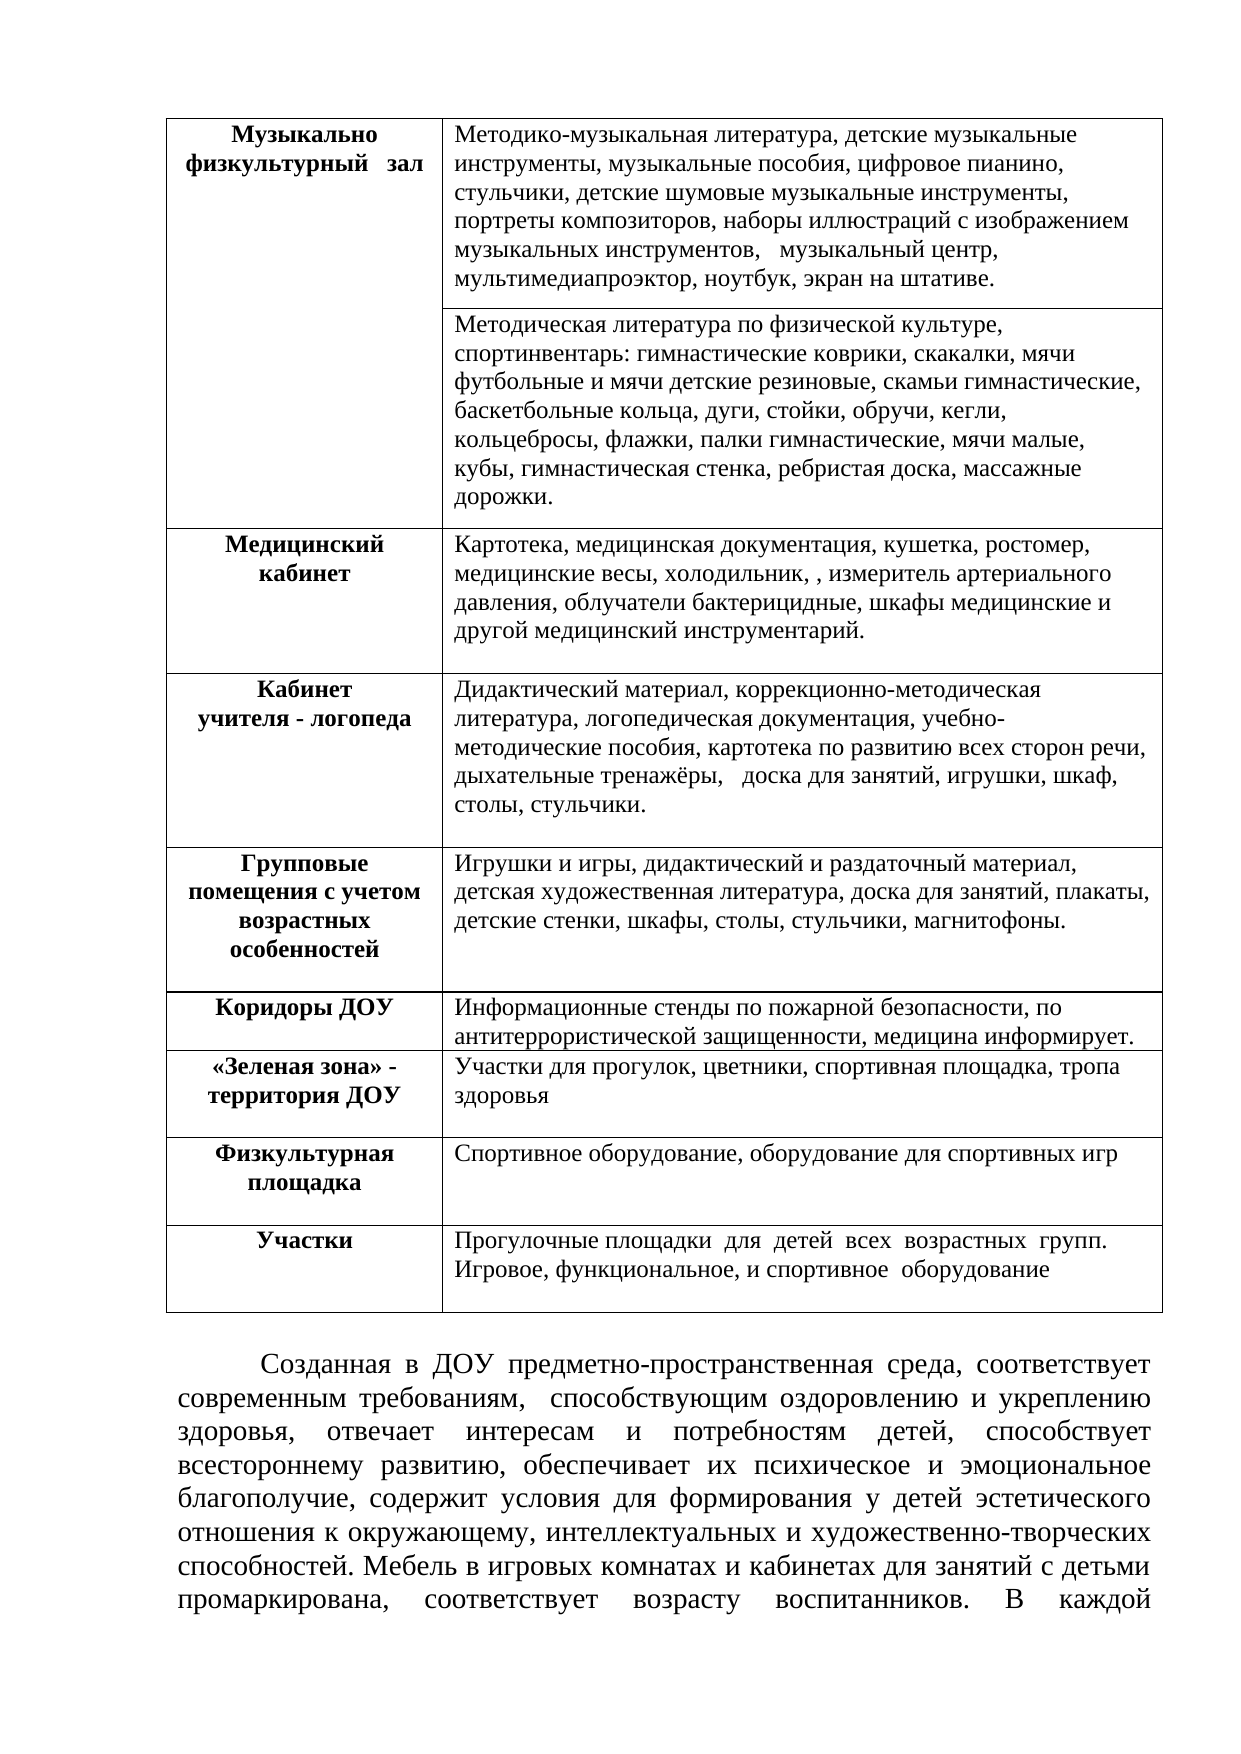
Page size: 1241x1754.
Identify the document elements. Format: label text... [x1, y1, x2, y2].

table_cell Участки [167, 1226, 442, 1312]
table_cell Картотека, медицинская документация, кушетка, ростомер, медицинские весы, холодильник, , измеритель артериального давления, облучатели бактерицидные, шкафы медицинские и другой медицинский инструментарий. [443, 529, 1162, 673]
table_cell Методическая литература по физической культуре, спортинвентарь: гимнастические коврики, скакалки, мячи футбольные и мячи детские резиновые, скамьи гимнастические, баскетбольные кольца, дуги, стойки, обручи, кегли, кольцебросы, флажки, палки гимнастические, мячи малые, кубы, гимнастическая стенка, ребристая доска, массажные дорожки. [443, 309, 1162, 528]
table_cell Коридоры ДОУ [167, 993, 442, 1050]
table_cell Методико-музыкальная литература, детские музыкальные инструменты, музыкальные пособия, цифровое пианино, стульчики, детские шумовые музыкальные инструменты, портреты композиторов, наборы иллюстраций с изображением музыкальных инструментов, музыкальный центр, мультимедиапроэктор, ноутбук, экран на штативе. [443, 119, 1162, 308]
table_cell Музыкально физкультурный зал [167, 119, 442, 528]
table_cell «Зеленая зона» - территория ДОУ [167, 1051, 442, 1137]
table_cell Медицинский кабинет [167, 529, 442, 673]
table_cell Дидактический материал, коррекционно-методическая литература, логопедическая документация, учебно-методические пособия, картотека по развитию всех сторон речи, дыхательные тренажёры, доска для занятий, игрушки, шкаф, столы, стульчики. [443, 674, 1162, 847]
table_cell Спортивное оборудование, оборудование для спортивных игр [443, 1138, 1162, 1224]
table_cell Игрушки и игры, дидактический и раздаточный материал, детская художественная литература, доска для занятий, плакаты, детские стенки, шкафы, столы, стульчики, магнитофоны. [443, 848, 1162, 991]
table_cell Участки для прогулок, цветники, спортивная площадка, тропа здоровья [443, 1051, 1162, 1137]
table_cell Кабинет учителя - логопеда [167, 674, 442, 847]
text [177, 1346, 1152, 1615]
table_cell Групповые помещения с учетом возрастных особенностей [167, 848, 442, 991]
table_cell Физкультурная площадка [167, 1138, 442, 1224]
table_cell Прогулочные площадки для детей всех возрастных групп. Игровое, функциональное, и спортивное оборудование [443, 1226, 1162, 1312]
table_cell Информационные стенды по пожарной безопасности, по антитеррористической защищенности, медицина информирует. [443, 993, 1162, 1050]
